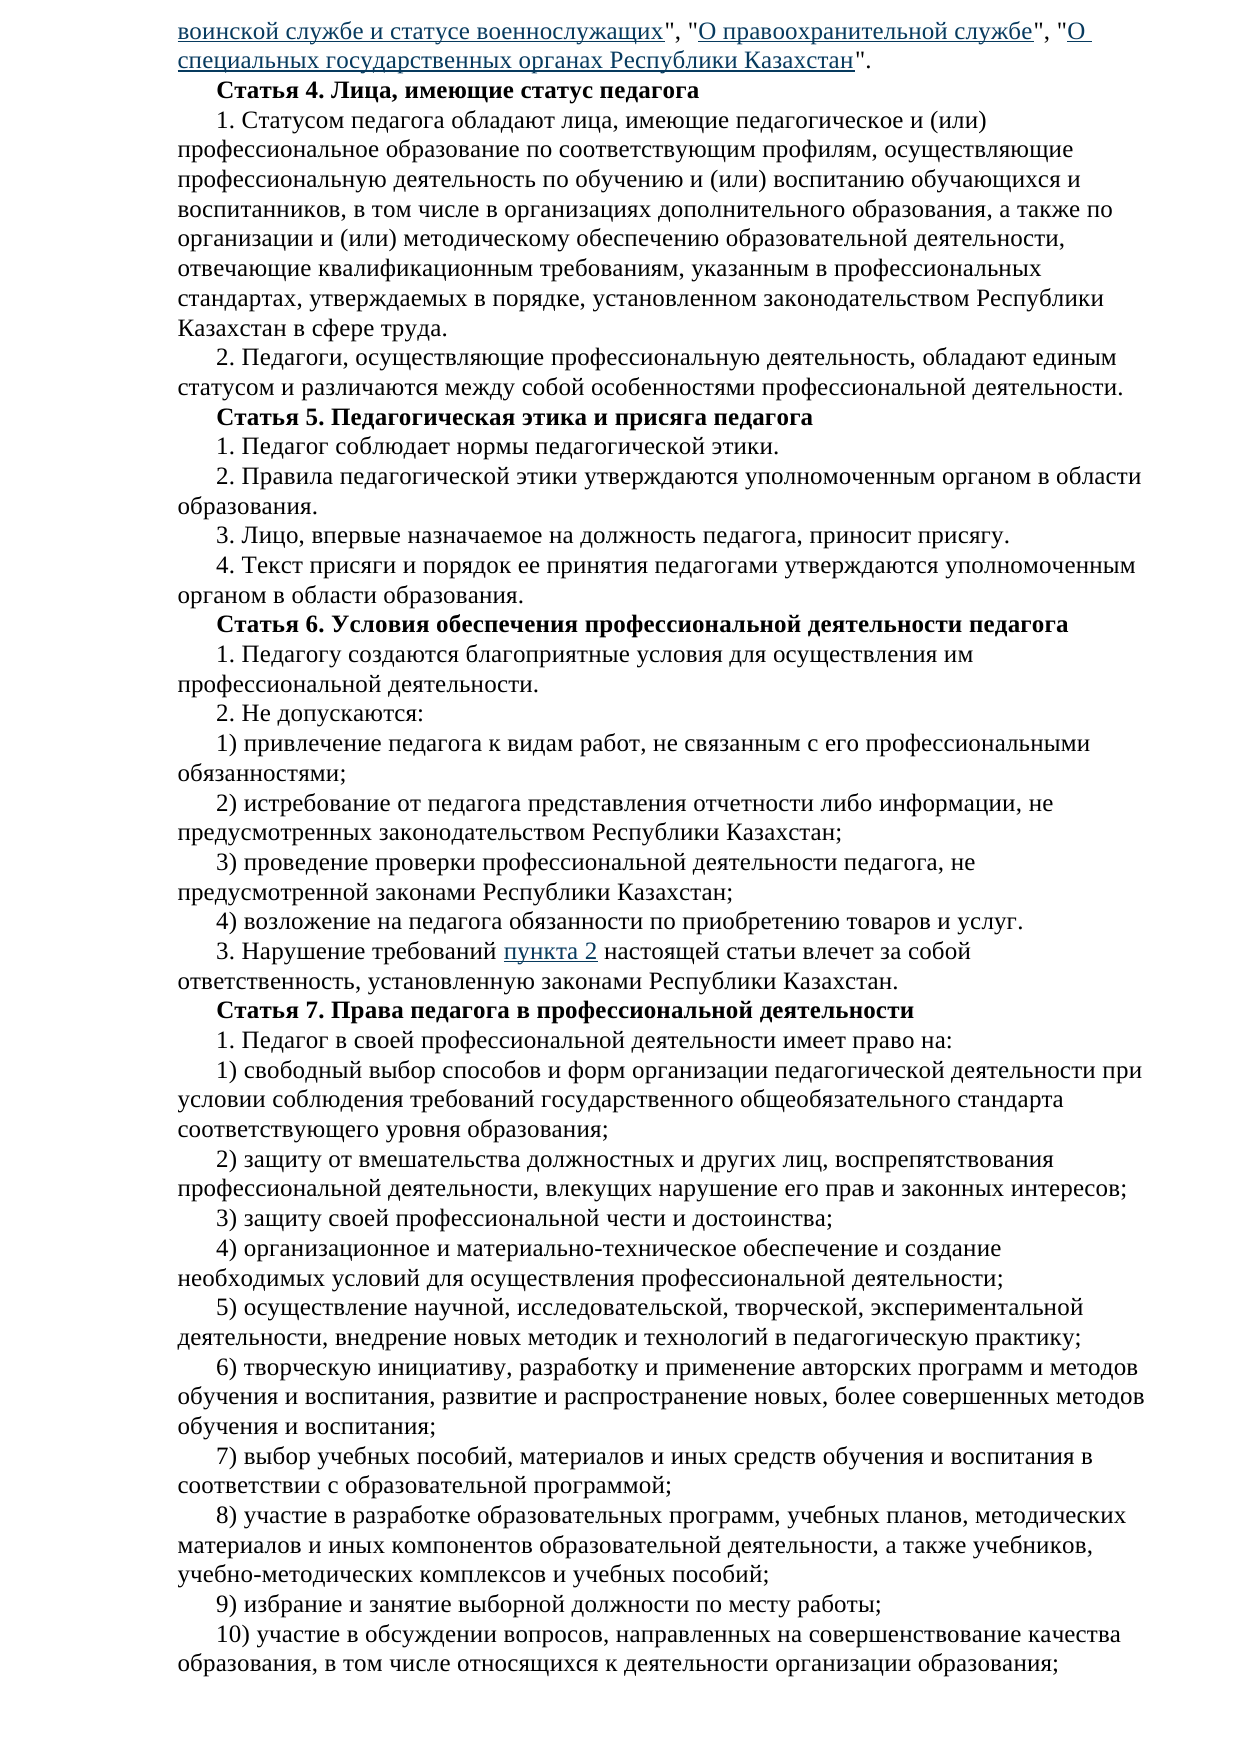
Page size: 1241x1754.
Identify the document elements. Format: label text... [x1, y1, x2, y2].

text 3. Лицо, впервые назначаемое на должность педагога, приносит присягу. [177, 519, 1152, 549]
text 1) привлечение педагога к видам работ, не связанным с его профессиональными обязанностями; [177, 727, 1152, 787]
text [177, 15, 1152, 74]
text Статья 4. Лица, имеющие статус педагога [177, 74, 1152, 104]
text 8) участие в разработке образовательных программ, учебных планов, методических материалов и иных компонентов образовательной деятельности, а также учебников, учебно-методических комплексов и учебных пособий; [177, 1499, 1152, 1588]
text 1. Педагогу создаются благоприятные условия для осуществления им профессиональной деятельности. [177, 638, 1152, 698]
text Статья 5. Педагогическая этика и присяга педагога [177, 401, 1152, 430]
text 6) творческую инициативу, разработку и применение авторских программ и методов обучения и воспитания, развитие и распространение новых, более совершенных методов обучения и воспитания; [177, 1351, 1152, 1440]
text 4) возложение на педагога обязанности по приобретению товаров и услуг. [177, 905, 1152, 935]
text 1. Педагог в своей профессиональной деятельности имеет право на: [177, 1024, 1152, 1054]
text 2. Педагоги, осуществляющие профессиональную деятельность, обладают единым статусом и различаются между собой особенностями профессиональной деятельности. [177, 341, 1152, 401]
text 4) организационное и материально-техническое обеспечение и создание необходимых условий для осуществления профессиональной деятельности; [177, 1232, 1152, 1291]
text 5) осуществление научной, исследовательской, творческой, экспериментальной деятельности, внедрение новых методик и технологий в педагогическую практику; [177, 1291, 1152, 1351]
text 3) проведение проверки профессиональной деятельности педагога, не предусмотренной законами Республики Казахстан; [177, 846, 1152, 905]
text Статья 7. Права педагога в профессиональной деятельности [177, 994, 1152, 1024]
text 10) участие в обсуждении вопросов, направленных на совершенствование качества образования, в том числе относящихся к деятельности организации образования; [177, 1618, 1152, 1677]
text 2. Не допускаются: [177, 698, 1152, 727]
text 4. Текст присяги и порядок ее принятия педагогами утверждаются уполномоченным органом в области образования. [177, 549, 1152, 608]
text 1) свободный выбор способов и форм организации педагогической деятельности при условии соблюдения требований государственного общеобязательного стандарта соответствующего уровня образования; [177, 1054, 1152, 1143]
text 1. Педагог соблюдает нормы педагогической этики. [177, 430, 1152, 460]
text 2) защиту от вмешательства должностных и других лиц, воспрепятствования профессиональной деятельности, влекущих нарушение его прав и законных интересов; [177, 1143, 1152, 1202]
text 1. Статусом педагога обладают лица, имеющие педагогическое и (или) профессиональное образование по соответствующим профилям, осуществляющие профессиональную деятельность по обучению и (или) воспитанию обучающихся и воспитанников, в том числе в организациях дополнительного образования, а также по организации и (или) методическому обеспечению образовательной деятельности, отвечающие квалификационным требованиям, указанным в профессиональных стандартах, утверждаемых в порядке, установленном законодательством Республики Казахстан в сфере труда. [177, 104, 1152, 341]
text 7) выбор учебных пособий, материалов и иных средств обучения и воспитания в соответствии с образовательной программой; [177, 1440, 1152, 1499]
text 3. Нарушение требований пункта 2 настоящей статьи влечет за собой ответственность, установленную законами Республики Казахстан. [177, 935, 1152, 994]
text 2) истребование от педагога представления отчетности либо информации, не предусмотренных законодательством Республики Казахстан; [177, 787, 1152, 846]
text Статья 6. Условия обеспечения профессиональной деятельности педагога [177, 608, 1152, 638]
text 2. Правила педагогической этики утверждаются уполномоченным органом в области образования. [177, 460, 1152, 519]
text 3) защиту своей профессиональной чести и достоинства; [177, 1202, 1152, 1232]
text 9) избрание и занятие выборной должности по месту работы; [177, 1588, 1152, 1618]
